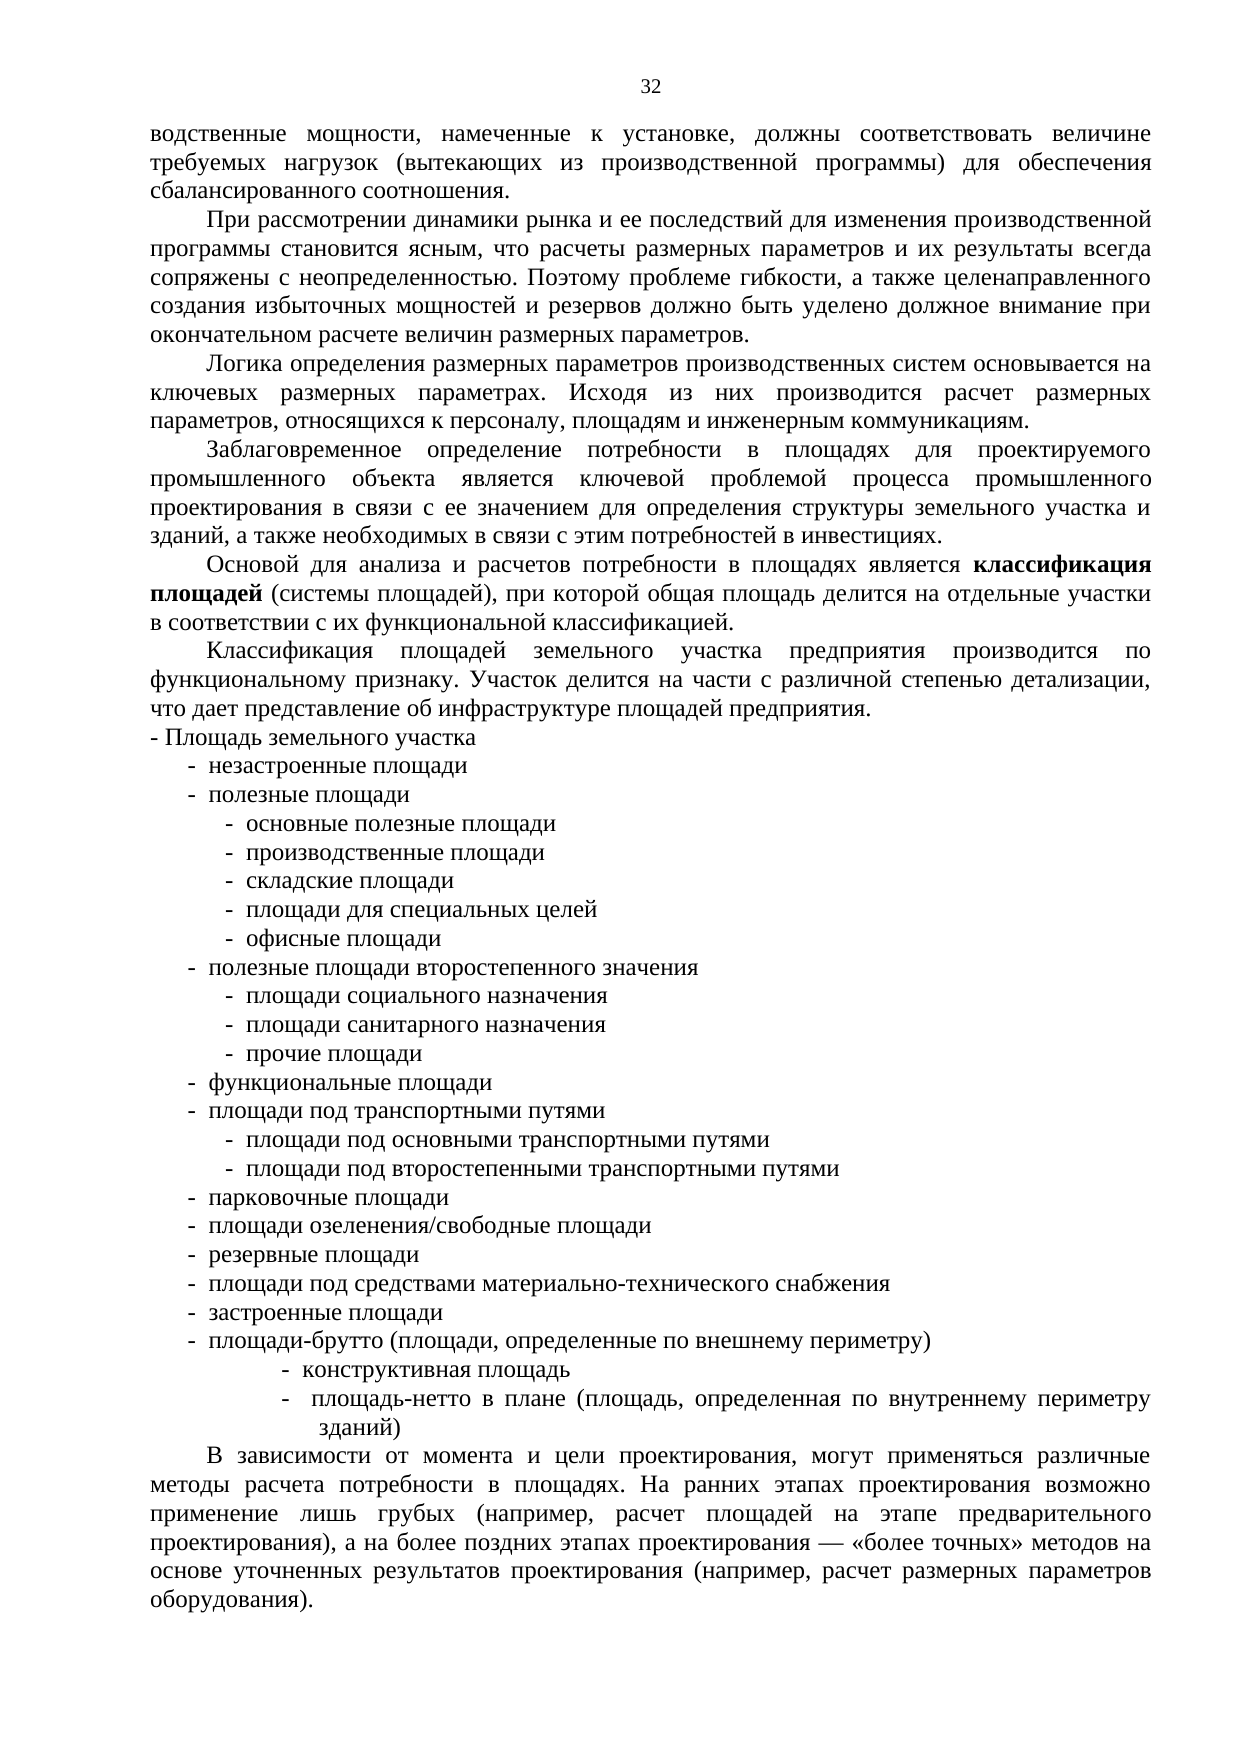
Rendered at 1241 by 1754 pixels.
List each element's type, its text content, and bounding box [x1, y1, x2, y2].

text - площади социального назначения [150, 981, 1152, 1009]
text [150, 118, 1152, 204]
text При рассмотрении динамики рынка и ее последствий для изменения производственной программы становится ясным, что расчеты размерных параметров и их результаты всегда сопряжены с неопределенностью. Поэтому проблеме гибкости, а также целенаправленного создания избыточных мощностей и резервов должно быть уделено должное внимание при окончательном расчете величин размерных параметров. [150, 204, 1152, 348]
text - полезные площади [150, 779, 1152, 808]
text - основные полезные площади [150, 808, 1152, 837]
text - резервные площади [150, 1239, 1152, 1268]
text - площади под транспортными путями [150, 1096, 1152, 1124]
text - площадь-нетто в плане (площадь, определенная по внутреннему периметру зданий) [281, 1383, 1152, 1441]
text В зависимости от момента и цели проектирования, могут применяться различные методы расчета потребности в площадях. На ранних этапах проектирования возможно применение лишь грубых (например, расчет площадей на этапе предварительного проектирования), а на более поздних этапах проектирования — «более точных» методов на основе уточненных результатов проектирования (например, расчет размерных параметров оборудования). [150, 1441, 1152, 1613]
text - площади озеленения/свободные площади [150, 1211, 1152, 1239]
text Основой для анализа и расчетов потребности в площадях является классификация площадей (системы площадей), при которой общая площадь делится на отдельные участки в соответствии с их функциональной классификацией. [150, 549, 1152, 636]
text - конструктивная площадь [150, 1354, 1152, 1383]
text - складские площади [150, 866, 1152, 894]
text - производственные площади [150, 837, 1152, 866]
text Заблаговременное определение потребности в площадях для проектируемого промышленного объекта является ключевой проблемой процесса промышленного проектирования в связи с ее значением для определения структуры земельного участка и зданий, а также необходимых в связи с этим потребностей в инвестициях. [150, 434, 1152, 549]
text - офисные площади [150, 923, 1152, 952]
text - прочие площади [150, 1038, 1152, 1067]
text - парковочные площади [150, 1182, 1152, 1211]
text - площади-брутто (площади, определенные по внешнему периметру) [150, 1326, 1152, 1354]
text - площади под второстепенными транспортными путями [150, 1153, 1152, 1182]
text - застроенные площади [150, 1297, 1152, 1326]
text - площади под основными транспортными путями [150, 1124, 1152, 1153]
text - функциональные площади [150, 1067, 1152, 1096]
text - площади под средствами материально-технического снабжения [150, 1268, 1152, 1297]
text Логика определения размерных параметров производственных систем основывается на ключевых размерных параметрах. Исходя из них производится расчет размерных параметров, относящихся к персоналу, площадям и инженерным коммуникациям. [150, 348, 1152, 434]
text - площади санитарного назначения [150, 1009, 1152, 1038]
text - полезные площади второстепенного значения [150, 952, 1152, 981]
text Классификация площадей земельного участка предприятия производится по функциональному признаку. Участок делится на части с различной степенью детализации, что дает представление об инфраструктуре площадей предприятия. [150, 636, 1152, 722]
text - Площадь земельного участка [150, 722, 1152, 751]
text - площади для специальных целей [150, 894, 1152, 923]
text - незастроенные площади [150, 751, 1152, 779]
